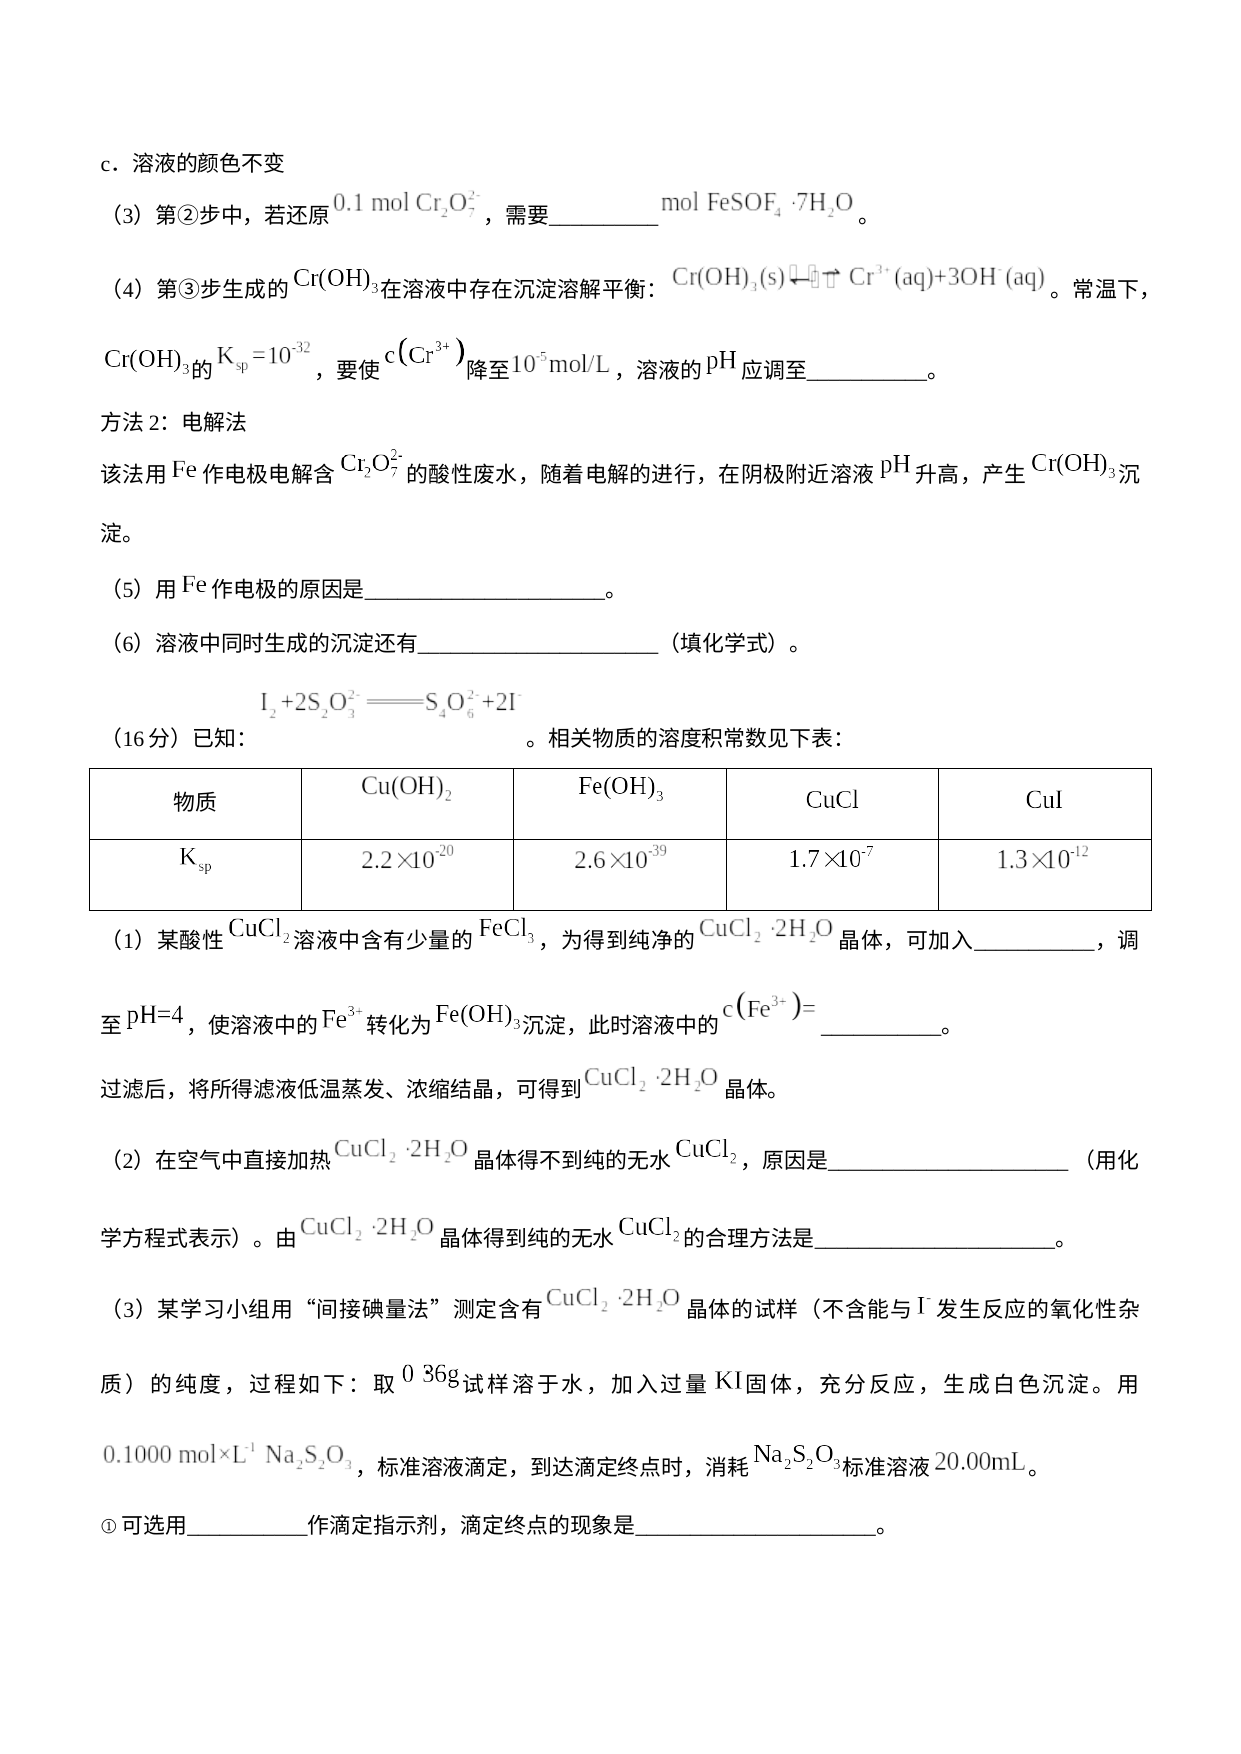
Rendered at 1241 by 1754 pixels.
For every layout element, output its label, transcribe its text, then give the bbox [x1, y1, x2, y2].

table_cell [727, 840, 938, 910]
table_cell [90, 840, 301, 910]
text （3）第②步中，若还原，需要__________。 [100, 184, 1140, 249]
table_header [514, 769, 726, 839]
table_header [302, 769, 513, 839]
text （2）在空气中直接加热晶体得不到纯的无水，原因是______________________ （用化学方程式表示）。由晶体得到纯的无水的合理方法是______________________。 [100, 1131, 1140, 1274]
text （1）某酸性溶液中含有少量的，为得到纯净的晶体，可加入___________，调至，使溶液中的转化为沉淀，此时溶液中的___________。 [100, 911, 1140, 1054]
text 过滤后，将所得滤液低温蒸发、浓缩结晶，可得到晶体。 [100, 1060, 1140, 1125]
text （4）第③步生成的在溶液中存在沉淀溶解平衡：。常温下，的，要使降至，溶液的应调至___________。 [100, 256, 1140, 399]
table_cell [514, 840, 726, 910]
text ①可选用___________作滴定指示剂，滴定终点的现象是______________________。 [100, 1507, 1140, 1540]
table_header [727, 769, 938, 839]
text 方法2：电解法 [100, 405, 1140, 437]
table_cell [302, 840, 513, 910]
text （5）用作电极的原因是______________________。 [100, 554, 1140, 619]
text （3）某学习小组用“间接碘量法”测定含有晶体的试样（不含能与发生反应的氧化性杂质）的纯度，过程如下：取试样溶于水，加入过量固体，充分反应，生成白色沉淀。用，标准溶液滴定，到达滴定终点时，消耗标准溶液。 [100, 1280, 1140, 1501]
text c．溶液的颜色不变 [100, 146, 1140, 178]
text 该法用作电极电解含的酸性废水，随着电解的进行，在阴极附近溶液升高，产生沉淀。 [100, 444, 1140, 548]
table_cell [939, 840, 1151, 910]
table_header 物质 [90, 769, 301, 839]
text （16分）已知：。相关物质的溶度积常数见下表： [100, 664, 1140, 761]
table_header [939, 769, 1151, 839]
text （6）溶液中同时生成的沉淀还有______________________（填化学式）。 [100, 625, 1140, 658]
